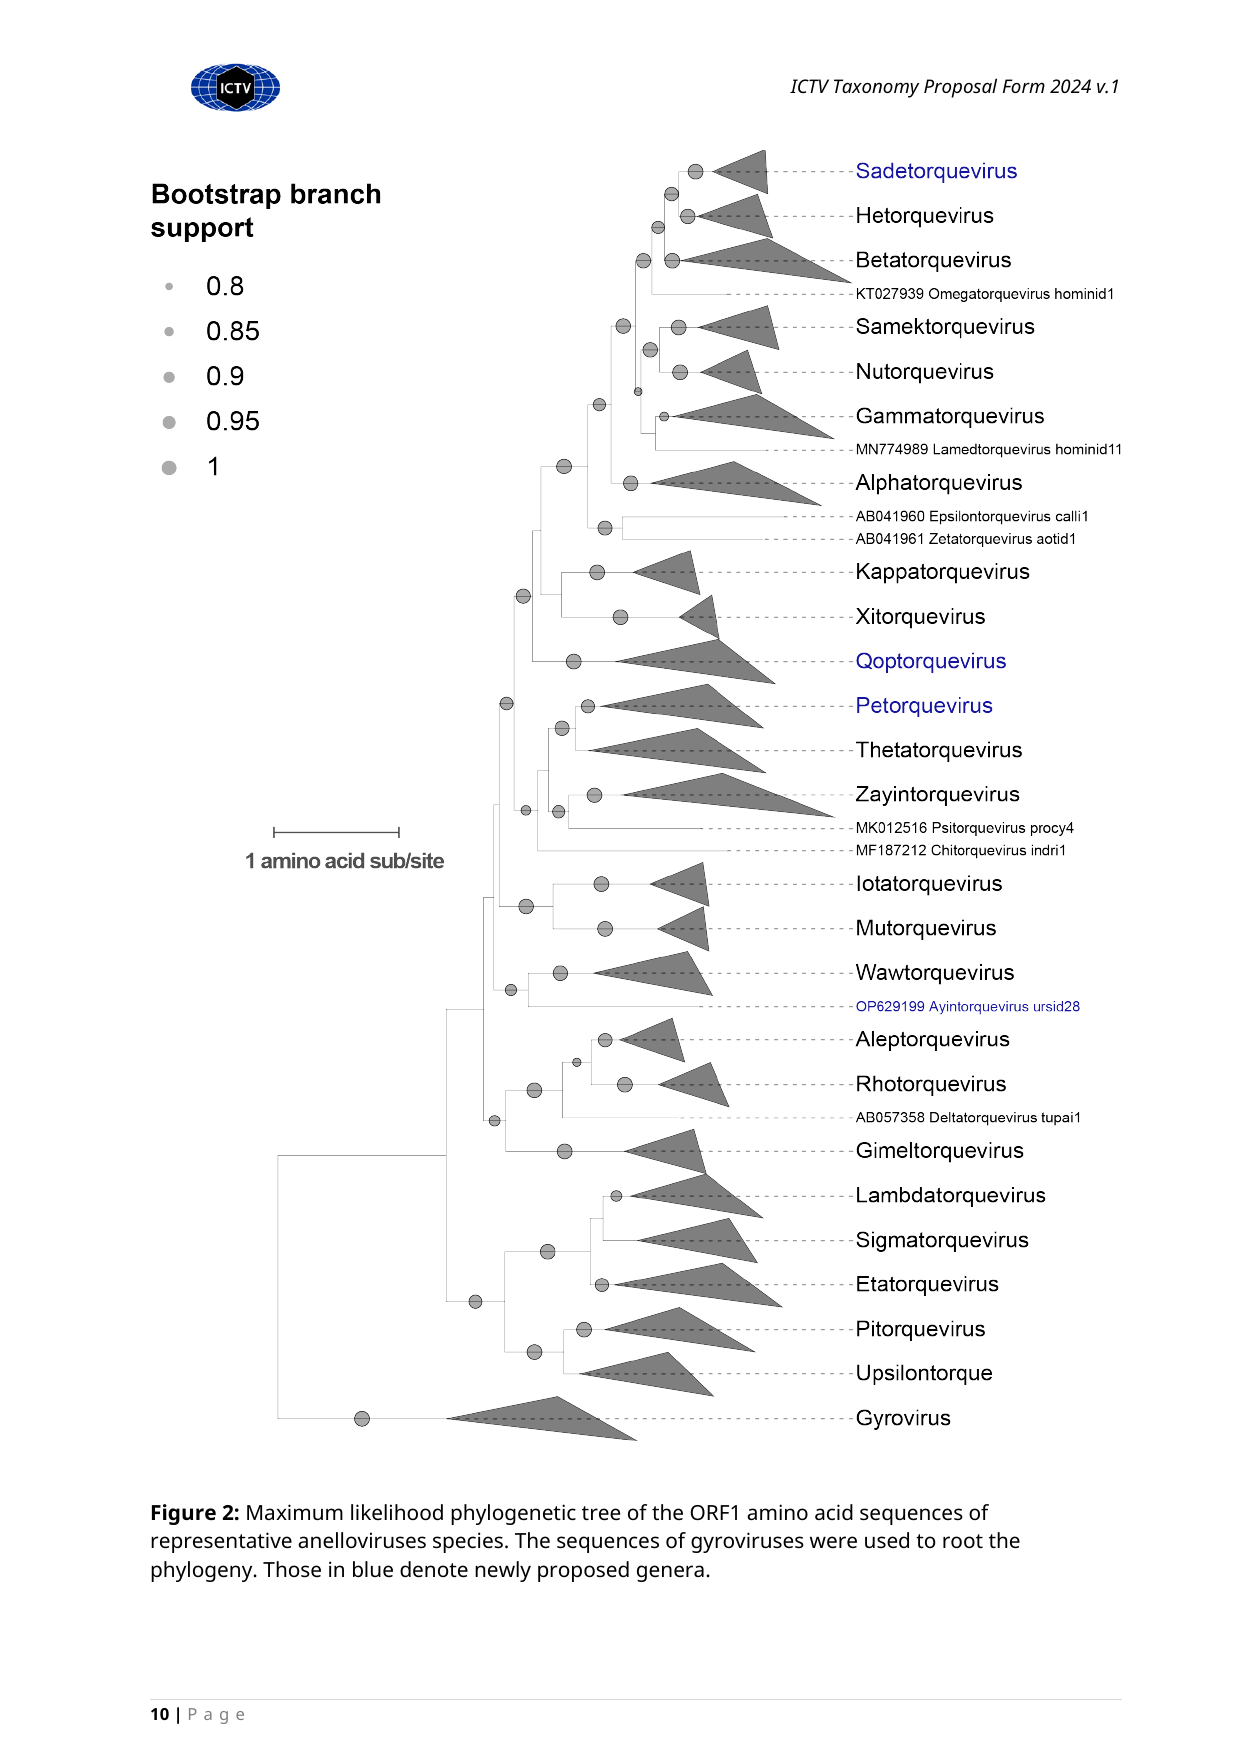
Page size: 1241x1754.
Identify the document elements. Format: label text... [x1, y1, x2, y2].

picture [190, 56, 282, 113]
text Figure 2: Maximum likelihood phylogenetic tree of the ORF1 amino acid sequences of representative anelloviruses species. The sequences of gyroviruses were used to root the phylogeny. Those in blue denote newly proposed genera. [150, 1498, 1122, 1583]
picture [150, 150, 1123, 1441]
